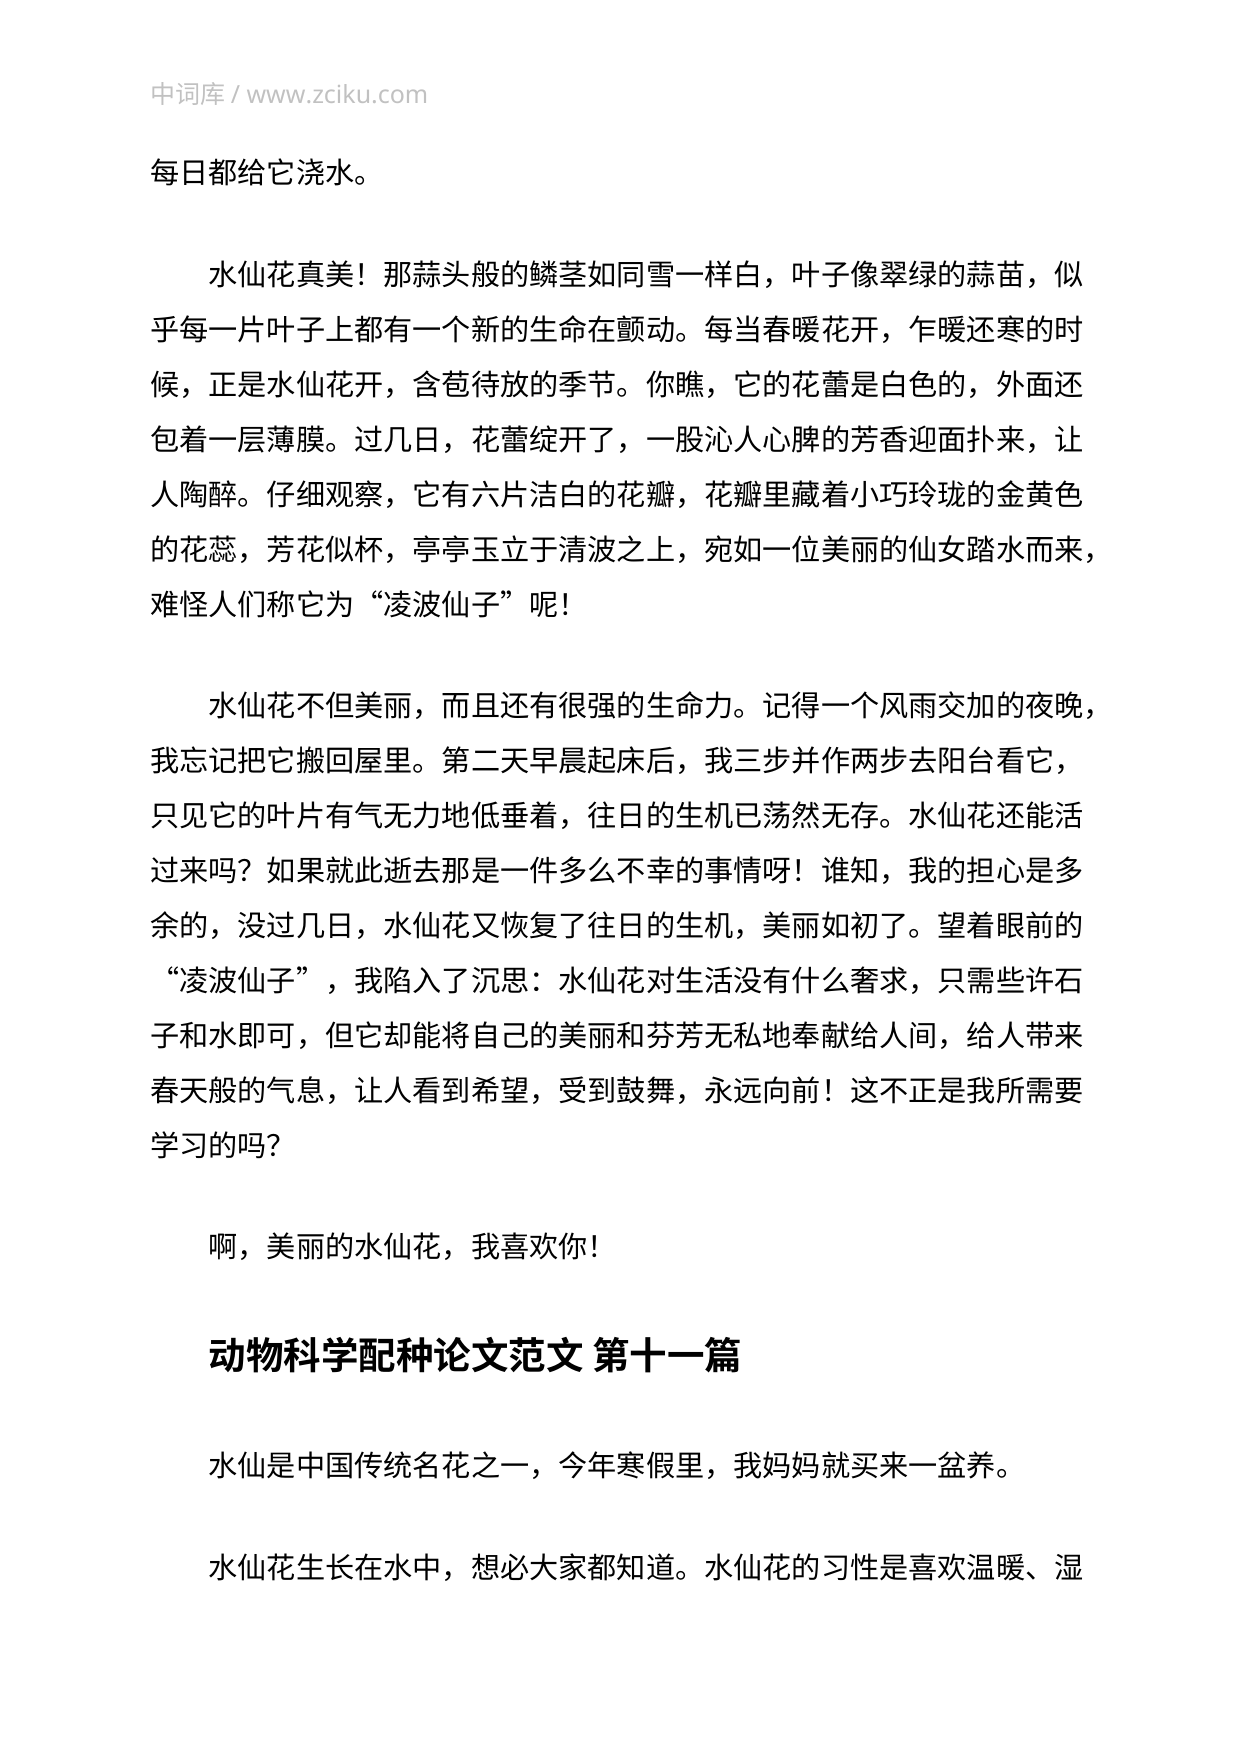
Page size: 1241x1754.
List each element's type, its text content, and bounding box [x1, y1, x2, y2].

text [150, 150, 1090, 192]
text 水仙是中国传统名花之一，今年寒假里，我妈妈就买来一盆养。 [150, 1443, 1090, 1485]
text 水仙花真美！那蒜头般的鳞茎如同雪一样白，叶子像翠绿的蒜苗，似乎每一片叶子上都有一个新的生命在颤动。每当春暖花开，乍暖还寒的时候，正是水仙花开，含苞待放的季节。你瞧，它的花蕾是白色的，外面还包着一层薄膜。过几日，花蕾绽开了，一股沁人心脾的芳香迎面扑来，让人陶醉。仔细观察，它有六片洁白的花瓣，花瓣里藏着小巧玲珑的金黄色的花蕊，芳花似杯，亭亭玉立于清波之上，宛如一位美丽的仙女踏水而来，难怪人们称它为“凌波仙子”呢！ [150, 252, 1090, 623]
text 啊，美丽的水仙花，我喜欢你！ [150, 1224, 1090, 1266]
text 水仙花不但美丽，而且还有很强的生命力。记得一个风雨交加的夜晚，我忘记把它搬回屋里。第二天早晨起床后，我三步并作两步去阳台看它，只见它的叶片有气无力地低垂着，往日的生机已荡然无存。水仙花还能活过来吗？如果就此逝去那是一件多么不幸的事情呀！谁知，我的担心是多余的，没过几日，水仙花又恢复了往日的生机，美丽如初了。望着眼前的“凌波仙子”，我陷入了沉思：水仙花对生活没有什么奢求，只需些许石子和水即可，但它却能将自己的美丽和芬芳无私地奉献给人间，给人带来春天般的气息，让人看到希望，受到鼓舞，永远向前！这不正是我所需要学习的吗？ [150, 683, 1090, 1164]
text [150, 1545, 1090, 1587]
text 动物科学配种论文范文 第十一篇 [150, 1326, 1090, 1380]
